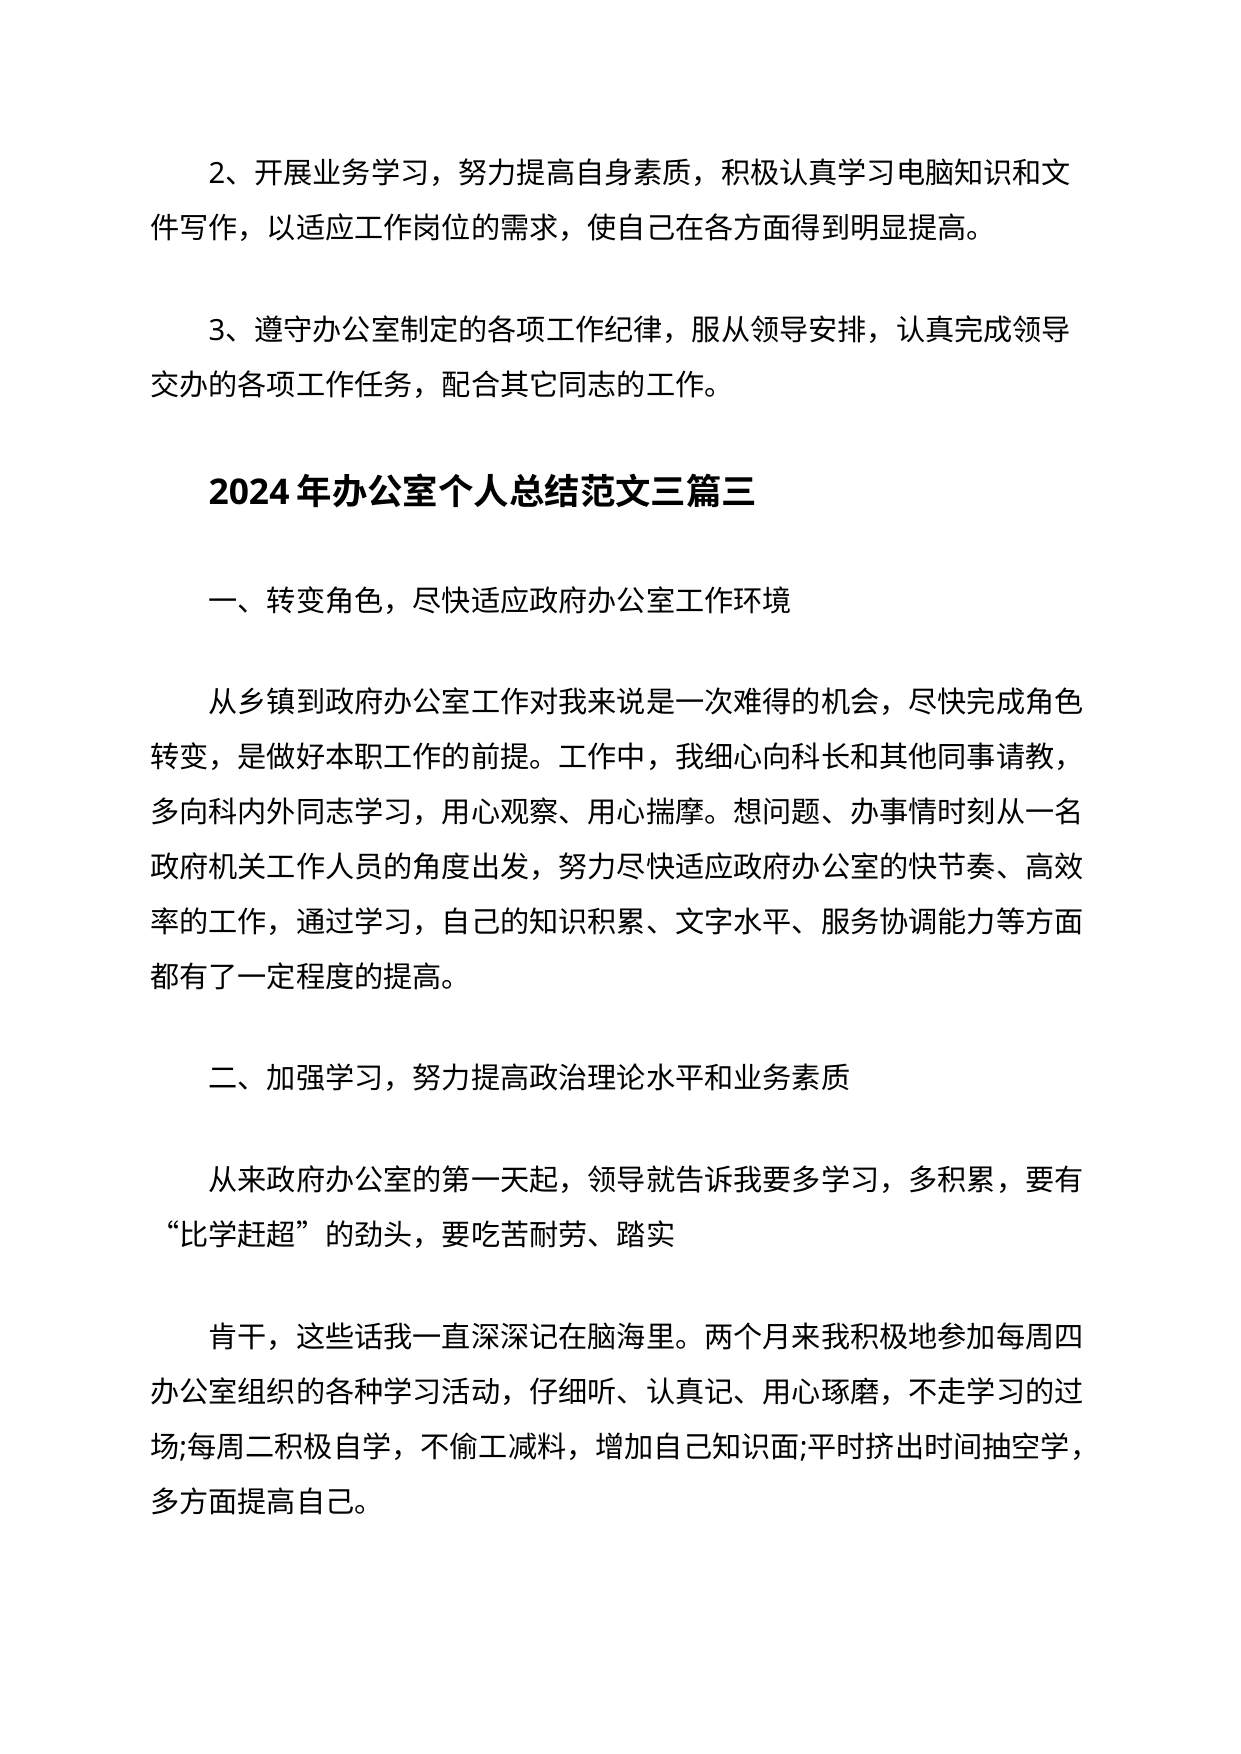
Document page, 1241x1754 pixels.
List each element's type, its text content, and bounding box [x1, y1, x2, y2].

text 2、开展业务学习，努力提高自身素质，积极认真学习电脑知识和文件写作，以适应工作岗位的需求，使自己在各方面得到明显提高。 [150, 150, 1090, 247]
text 3、遵守办公室制定的各项工作纪律，服从领导安排，认真完成领导交办的各项工作任务，配合其它同志的工作。 [150, 307, 1090, 404]
text 2024年办公室个人总结范文三篇三 [150, 463, 1090, 515]
text 二、加强学习，努力提高政治理论水平和业务素质 [150, 1055, 1090, 1097]
text 从来政府办公室的第一天起，领导就告诉我要多学习，多积累，要有“比学赶超”的劲头，要吃苦耐劳、踏实 [150, 1157, 1090, 1254]
text 一、转变角色，尽快适应政府办公室工作环境 [150, 577, 1090, 619]
text 肯干，这些话我一直深深记在脑海里。两个月来我积极地参加每周四办公室组织的各种学习活动，仔细听、认真记、用心琢磨，不走学习的过场;每周二积极自学，不偷工减料，增加自己知识面;平时挤出时间抽空学，多方面提高自己。 [150, 1313, 1090, 1521]
text 从乡镇到政府办公室工作对我来说是一次难得的机会，尽快完成角色转变，是做好本职工作的前提。工作中，我细心向科长和其他同事请教，多向科内外同志学习，用心观察、用心揣摩。想问题、办事情时刻从一名政府机关工作人员的角度出发，努力尽快适应政府办公室的快节奏、高效率的工作，通过学习，自己的知识积累、文字水平、服务协调能力等方面都有了一定程度的提高。 [150, 679, 1090, 996]
